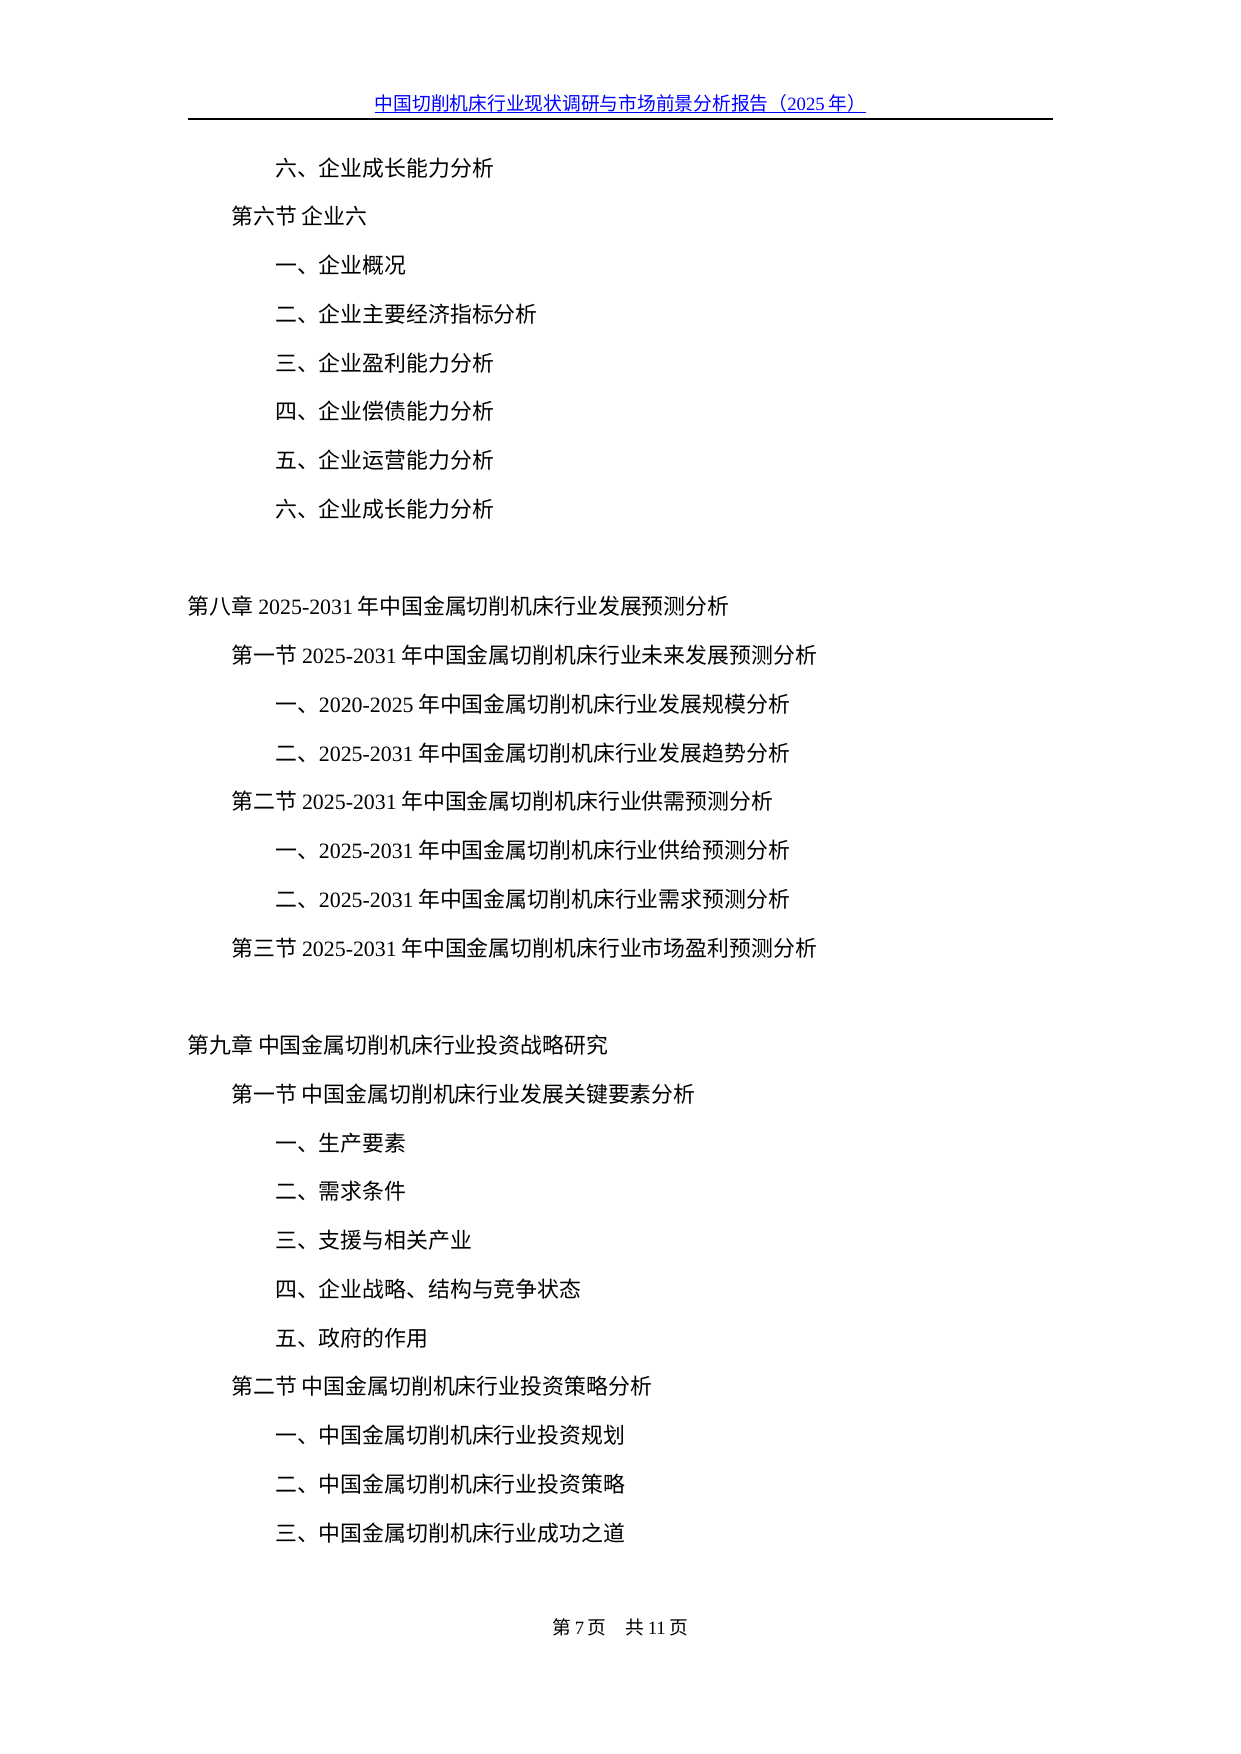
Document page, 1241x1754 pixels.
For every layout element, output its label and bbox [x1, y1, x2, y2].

text [187, 150, 1053, 1548]
